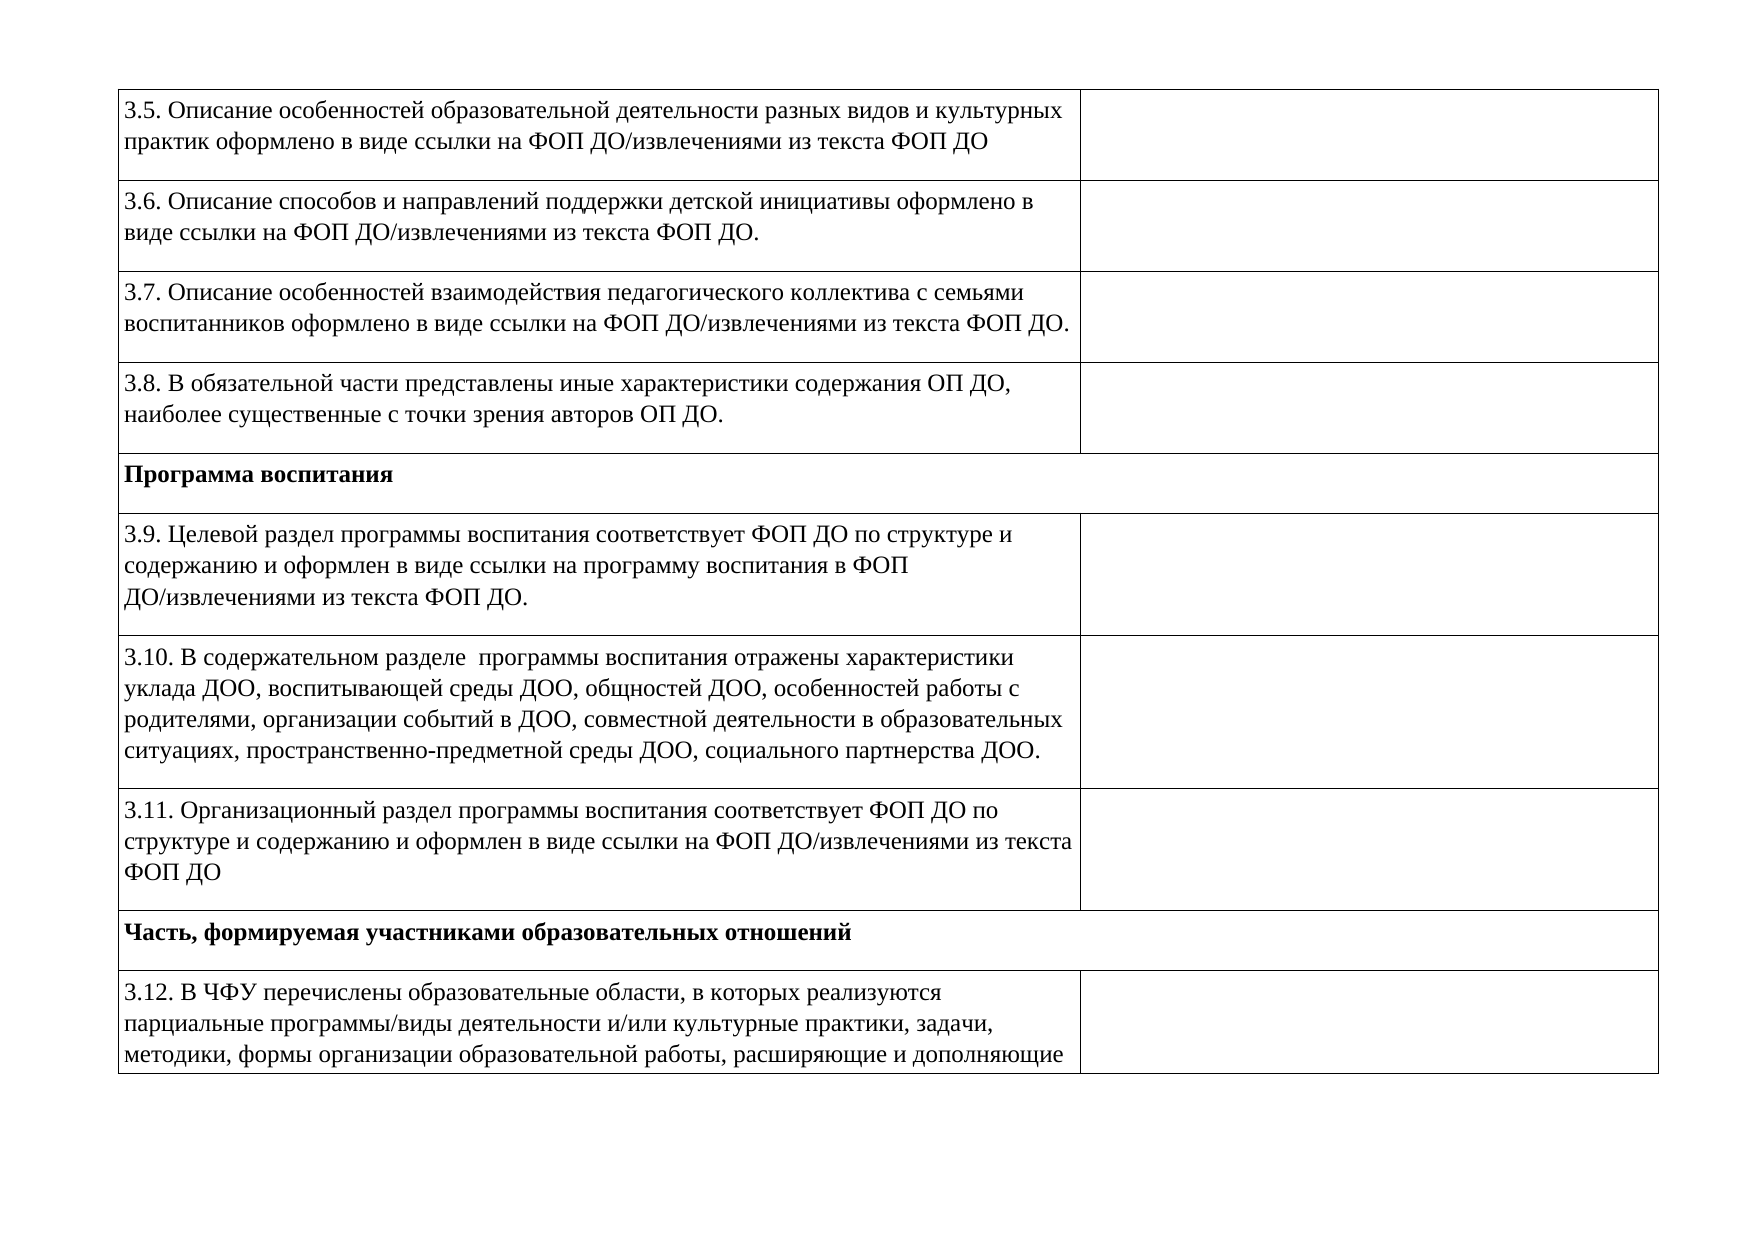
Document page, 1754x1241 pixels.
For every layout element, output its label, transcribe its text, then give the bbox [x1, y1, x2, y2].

table_cell 3.8. В обязательной части представлены иные характеристики содержания ОП ДО, наиболее существенные с точки зрения авторов ОП ДО. [119, 363, 1080, 453]
table_cell [1081, 90, 1658, 179]
table_cell 3.9. Целевой раздел программы воспитания соответствует ФОП ДО по структуре и содержанию и оформлен в виде ссылки на программу воспитания в ФОП ДО/извлечениями из текста ФОП ДО. [119, 514, 1080, 635]
table_cell 3.10. В содержательном разделе программы воспитания отражены характеристики уклада ДОО, воспитывающей среды ДОО, общностей ДОО, особенностей работы с родителями, организации событий в ДОО, совместной деятельности в образовательных ситуациях, пространственно-предметной среды ДОО, социального партнерства ДОО. [119, 636, 1080, 788]
table_cell [1081, 272, 1658, 362]
table_cell Часть, формируемая участниками образовательных отношений [119, 911, 1658, 970]
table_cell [119, 971, 1080, 1073]
table_cell [1081, 514, 1658, 635]
table_cell Программа воспитания [119, 454, 1658, 513]
table_cell 3.11. Организационный раздел программы воспитания соответствует ФОП ДО по структуре и содержанию и оформлен в виде ссылки на ФОП ДО/извлечениями из текста ФОП ДО [119, 789, 1080, 910]
table_cell [1081, 971, 1658, 1073]
table_cell [1081, 363, 1658, 453]
table_cell 3.5. Описание особенностей образовательной деятельности разных видов и культурных практик оформлено в виде ссылки на ФОП ДО/извлечениями из текста ФОП ДО [119, 90, 1080, 179]
table_cell 3.7. Описание особенностей взаимодействия педагогического коллектива с семьями воспитанников оформлено в виде ссылки на ФОП ДО/извлечениями из текста ФОП ДО. [119, 272, 1080, 362]
table_cell [1081, 636, 1658, 788]
table_cell [1081, 181, 1658, 271]
table_cell 3.6. Описание способов и направлений поддержки детской инициативы оформлено в виде ссылки на ФОП ДО/извлечениями из текста ФОП ДО. [119, 181, 1080, 271]
table_cell [1081, 789, 1658, 910]
